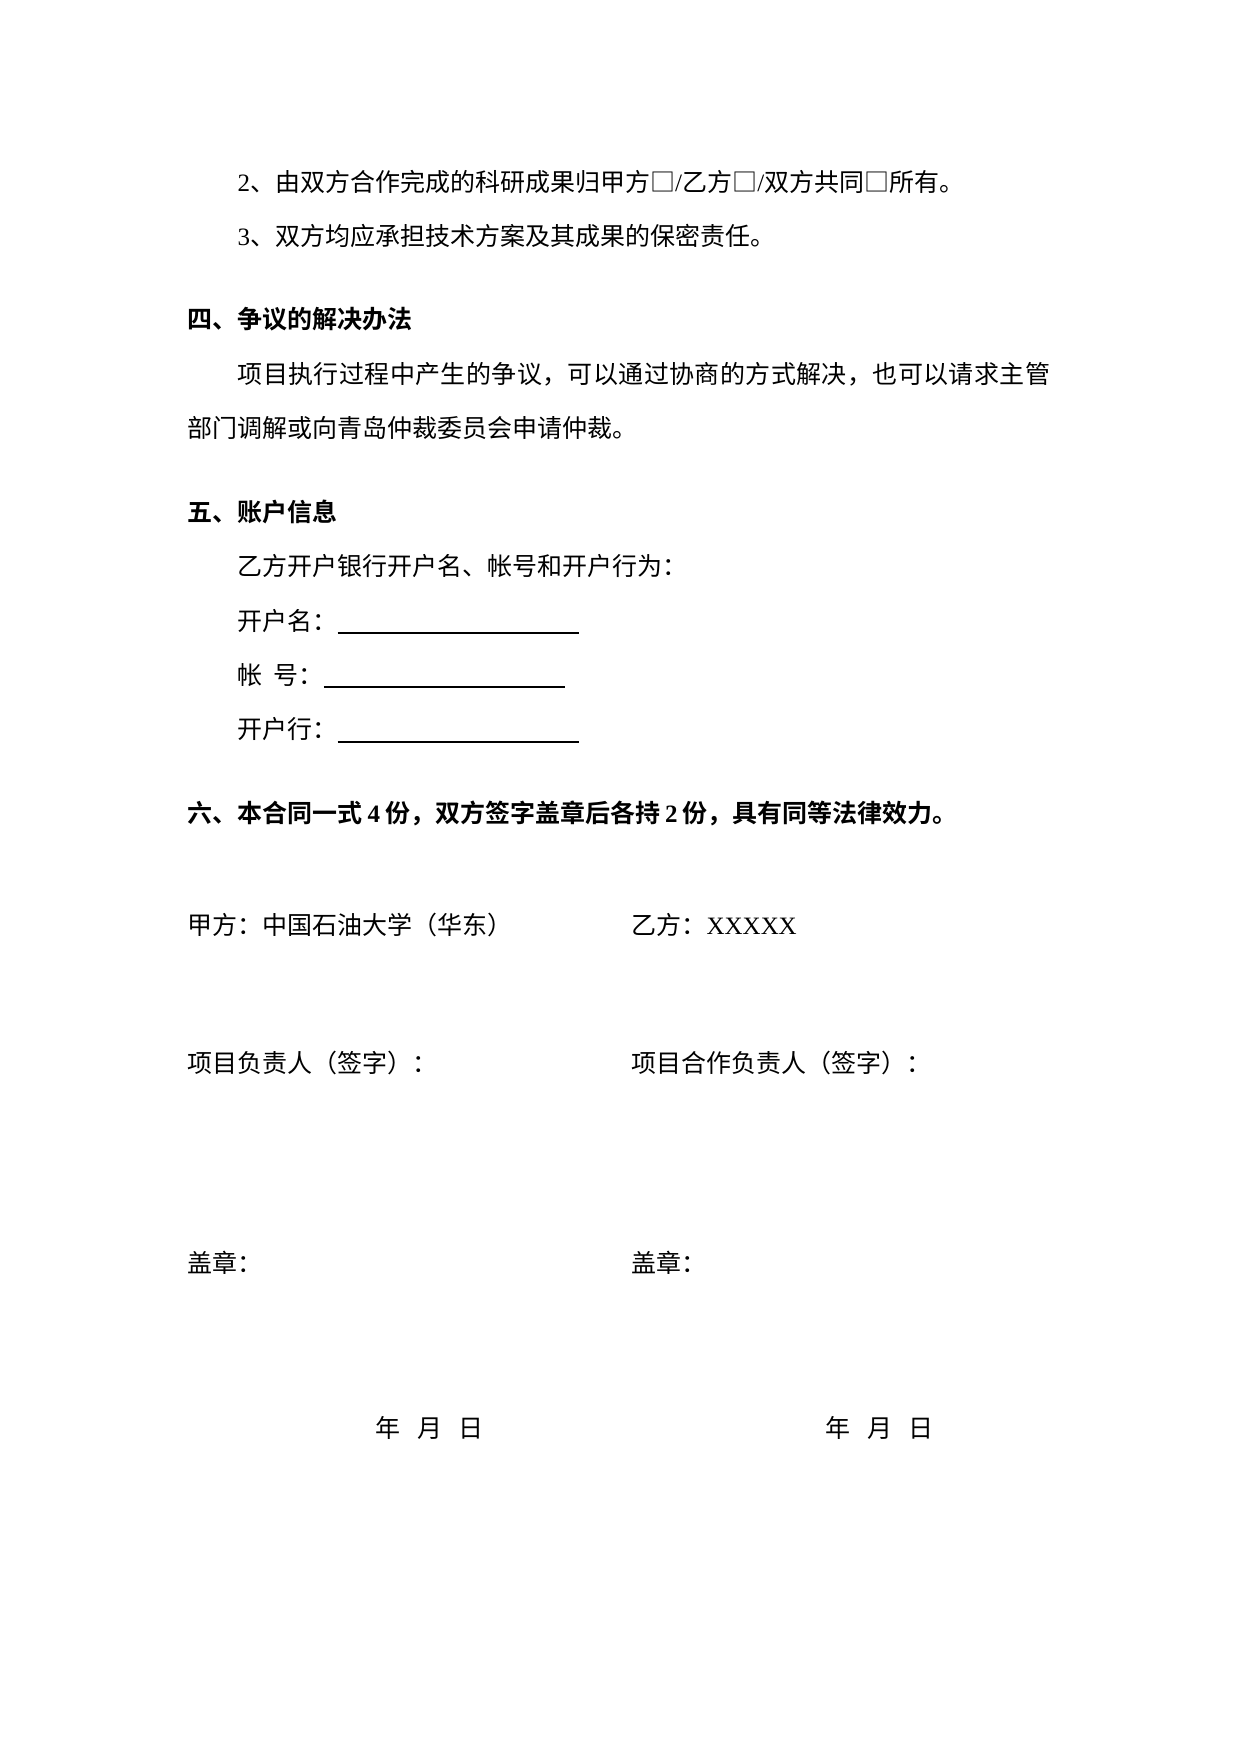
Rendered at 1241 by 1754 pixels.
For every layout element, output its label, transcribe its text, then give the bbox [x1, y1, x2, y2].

table_cell 盖章： [176, 1099, 620, 1394]
text 乙方开户银行开户名、帐号和开户行为： [187, 547, 1053, 583]
text 帐 号： [187, 655, 1053, 692]
table_cell 盖章： [620, 1099, 1064, 1394]
table_cell 项目合作负责人（签字）： [620, 981, 1064, 1099]
text 开户行： [187, 710, 1053, 746]
text 五、账户信息 [187, 492, 1053, 528]
text 项目执行过程中产生的争议，可以通过协商的方式解决，也可以请求主管部门调解或向青岛仲裁委员会申请仲裁。 [187, 354, 1053, 445]
text 四、争议的解决办法 [187, 300, 1053, 336]
table_header 乙方：XXXXX [620, 891, 1064, 981]
table_cell 项目负责人（签字）： [176, 981, 620, 1099]
text 3、双方均应承担技术方案及其成果的保密责任。 [187, 216, 1053, 253]
table_cell 年 月 日 [620, 1394, 1064, 1484]
text 2、由双方合作完成的科研成果归甲方□/乙方□/双方共同□所有。 [187, 162, 1053, 198]
text 六、本合同一式4份，双方签字盖章后各持2份，具有同等法律效力。 [187, 793, 1053, 829]
table_cell 年 月 日 [176, 1394, 620, 1484]
table_header 甲方：中国石油大学（华东） [176, 891, 620, 981]
text 开户名： [187, 601, 1053, 637]
